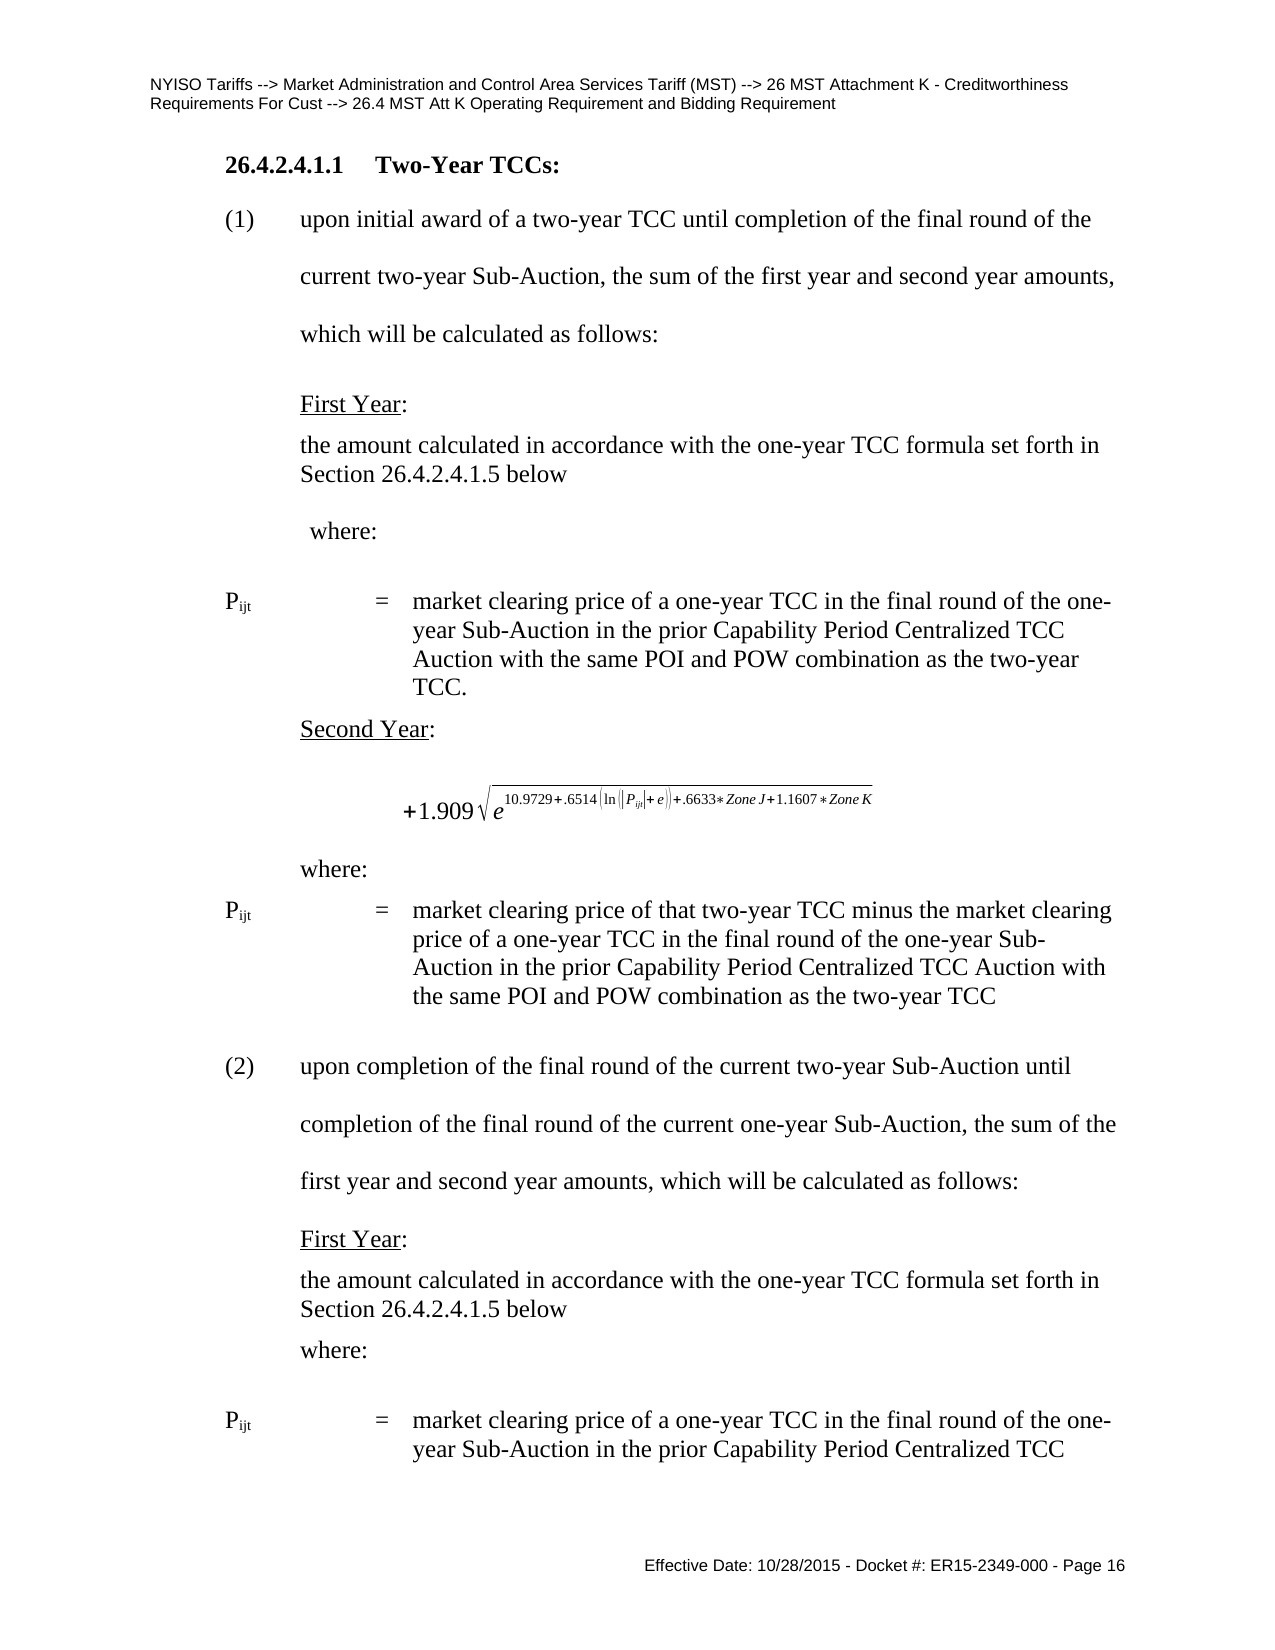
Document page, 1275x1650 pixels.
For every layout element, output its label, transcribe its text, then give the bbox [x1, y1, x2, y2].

text (1) upon initial award of a two-year TCC until completion of the final round of the current two-year Sub-Auction, the sum of the first year and second year amounts, which will be calculated as follows: [225, 204, 1125, 347]
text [225, 1405, 1125, 1462]
text where: [300, 1335, 1125, 1364]
text Second Year: [300, 714, 1125, 742]
text the amount calculated in accordance with the one-year TCC formula set forth in Section 26.4.2.4.1.5 below [300, 430, 1125, 487]
text (2) upon completion of the final round of the current two-year Sub-Auction until completion of the final round of the current one-year Sub-Auction, the sum of the first year and second year amounts, which will be calculated as follows: [225, 1051, 1125, 1195]
text the amount calculated in accordance with the one-year TCC formula set forth in Section 26.4.2.4.1.5 below [300, 1265, 1125, 1322]
text Pijt = market clearing price of that two-year TCC minus the market clearing price of a one-year TCC in the final round of the one-year Sub-Auction in the prior Capability Period Centralized TCC Auction with the same POI and POW combination as the two-year TCC [225, 895, 1125, 1010]
subtitle 26.4.2.4.1.1 Two-Year TCCs: [225, 150, 1125, 179]
text First Year: [300, 389, 1125, 417]
text where: [300, 854, 1125, 882]
text where: [300, 516, 1125, 545]
text Pijt = market clearing price of a one-year TCC in the final round of the one-year Sub-Auction in the prior Capability Period Centralized TCC Auction with the same POI and POW combination as the two-year TCC. [225, 586, 1125, 701]
text First Year: [300, 1224, 1125, 1252]
